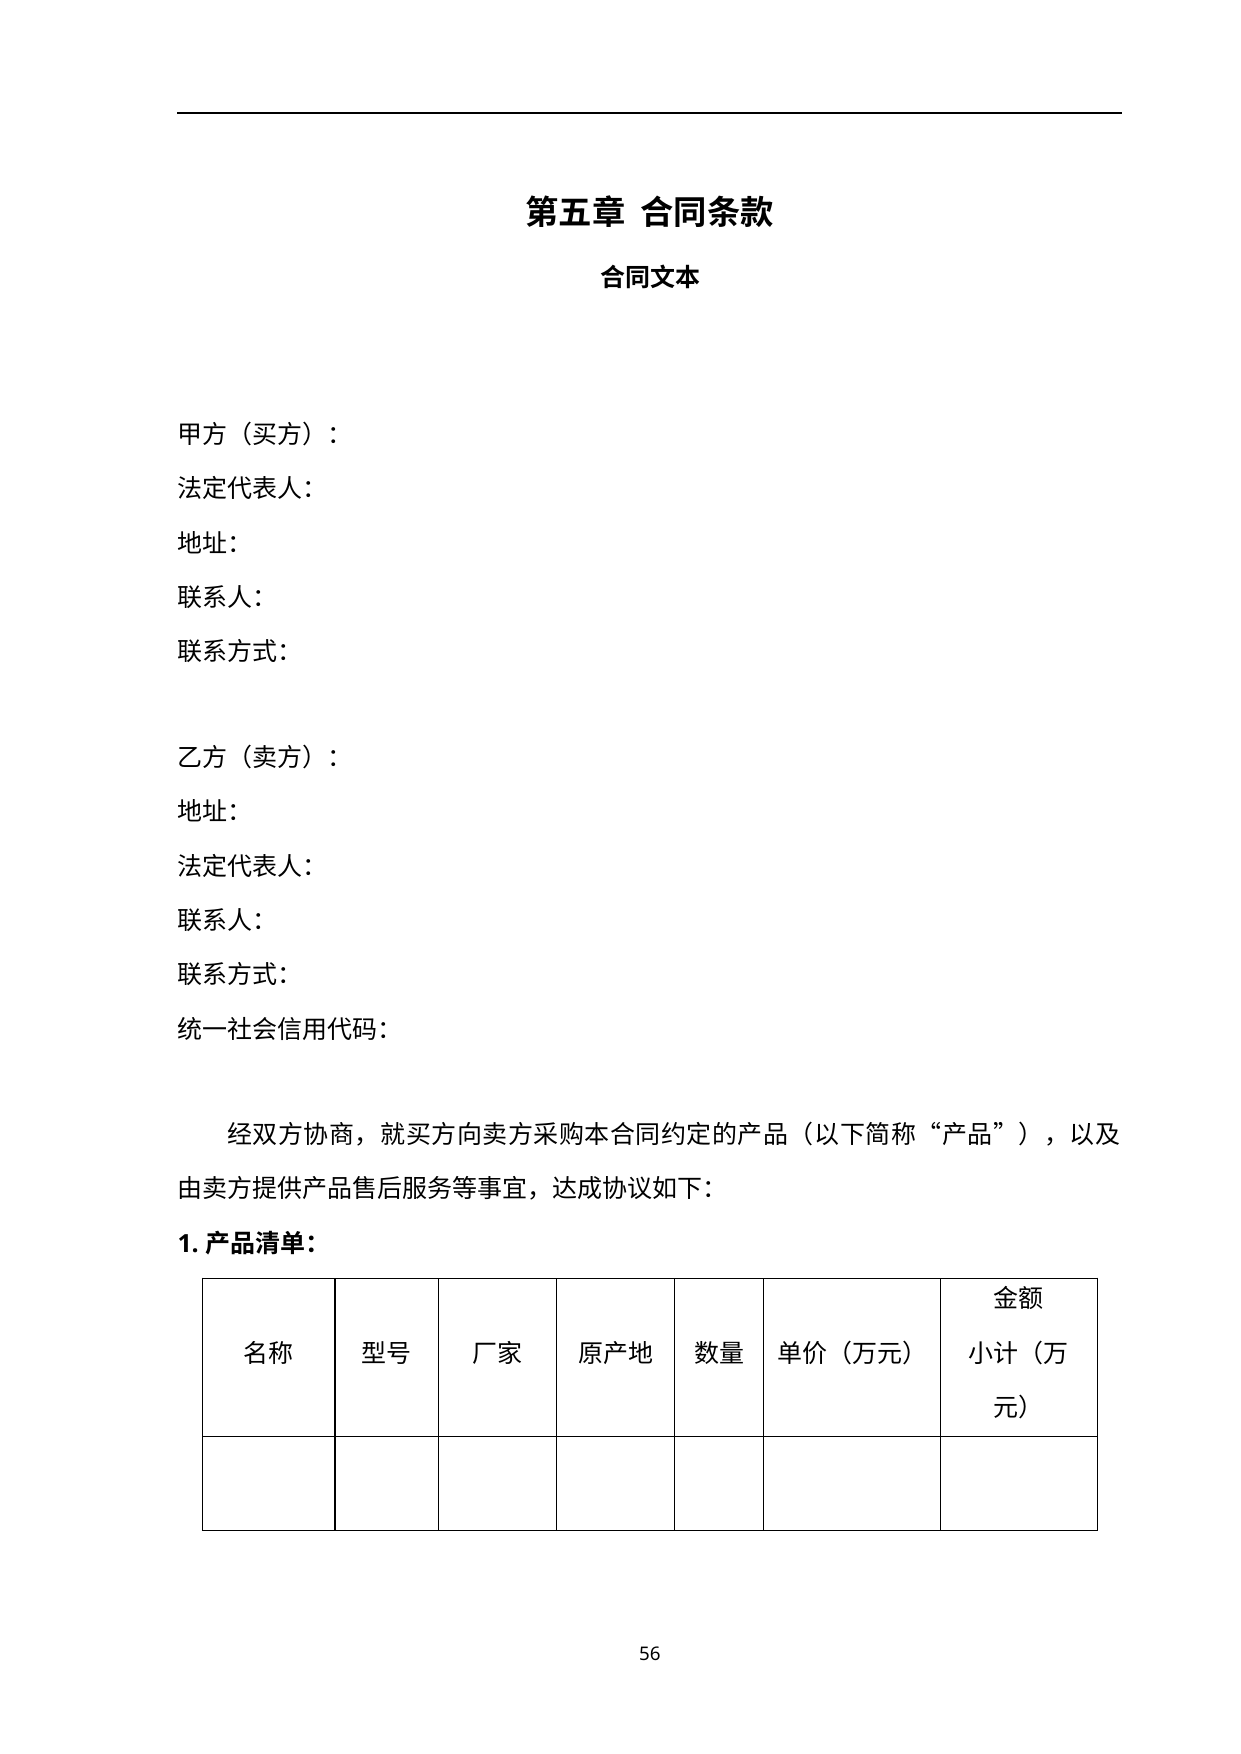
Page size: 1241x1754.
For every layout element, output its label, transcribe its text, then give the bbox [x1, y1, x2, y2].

table_cell [764, 1437, 940, 1530]
text 联系方式： [177, 632, 1122, 668]
table_header 厂家 [439, 1279, 556, 1436]
text 法定代表人： [177, 469, 1122, 505]
table_header 原产地 [557, 1279, 674, 1436]
text 法定代表人： [177, 846, 1122, 882]
text 联系方式： [177, 955, 1122, 991]
table_cell [439, 1437, 556, 1530]
table_cell [557, 1437, 674, 1530]
text 地址： [177, 792, 1122, 828]
table_cell [203, 1437, 334, 1530]
list 产品清单： [177, 1223, 1122, 1259]
text 联系人： [177, 577, 1122, 614]
table_cell [336, 1437, 438, 1530]
table_header 单价（万元） [764, 1279, 940, 1436]
table_header 数量 [675, 1279, 763, 1436]
text 乙方（卖方）： [177, 737, 1122, 773]
table_cell [675, 1437, 763, 1530]
subtitle 合同文本 [177, 258, 1122, 294]
table_header 金额 小计（万元） [941, 1279, 1097, 1436]
subtitle 第五章 合同条款 [177, 186, 1122, 234]
text 统一社会信用代码： [177, 1009, 1122, 1045]
text 经双方协商，就买方向卖方采购本合同约定的产品（以下简称“产品”），以及由卖方提供产品售后服务等事宜，达成协议如下： [177, 1114, 1122, 1205]
text 联系人： [177, 900, 1122, 937]
table_header 型号 [336, 1279, 438, 1436]
table_header 名称 [203, 1279, 334, 1436]
text 甲方（买方）： [177, 414, 1122, 451]
table_cell [941, 1437, 1097, 1530]
text 地址： [177, 523, 1122, 559]
